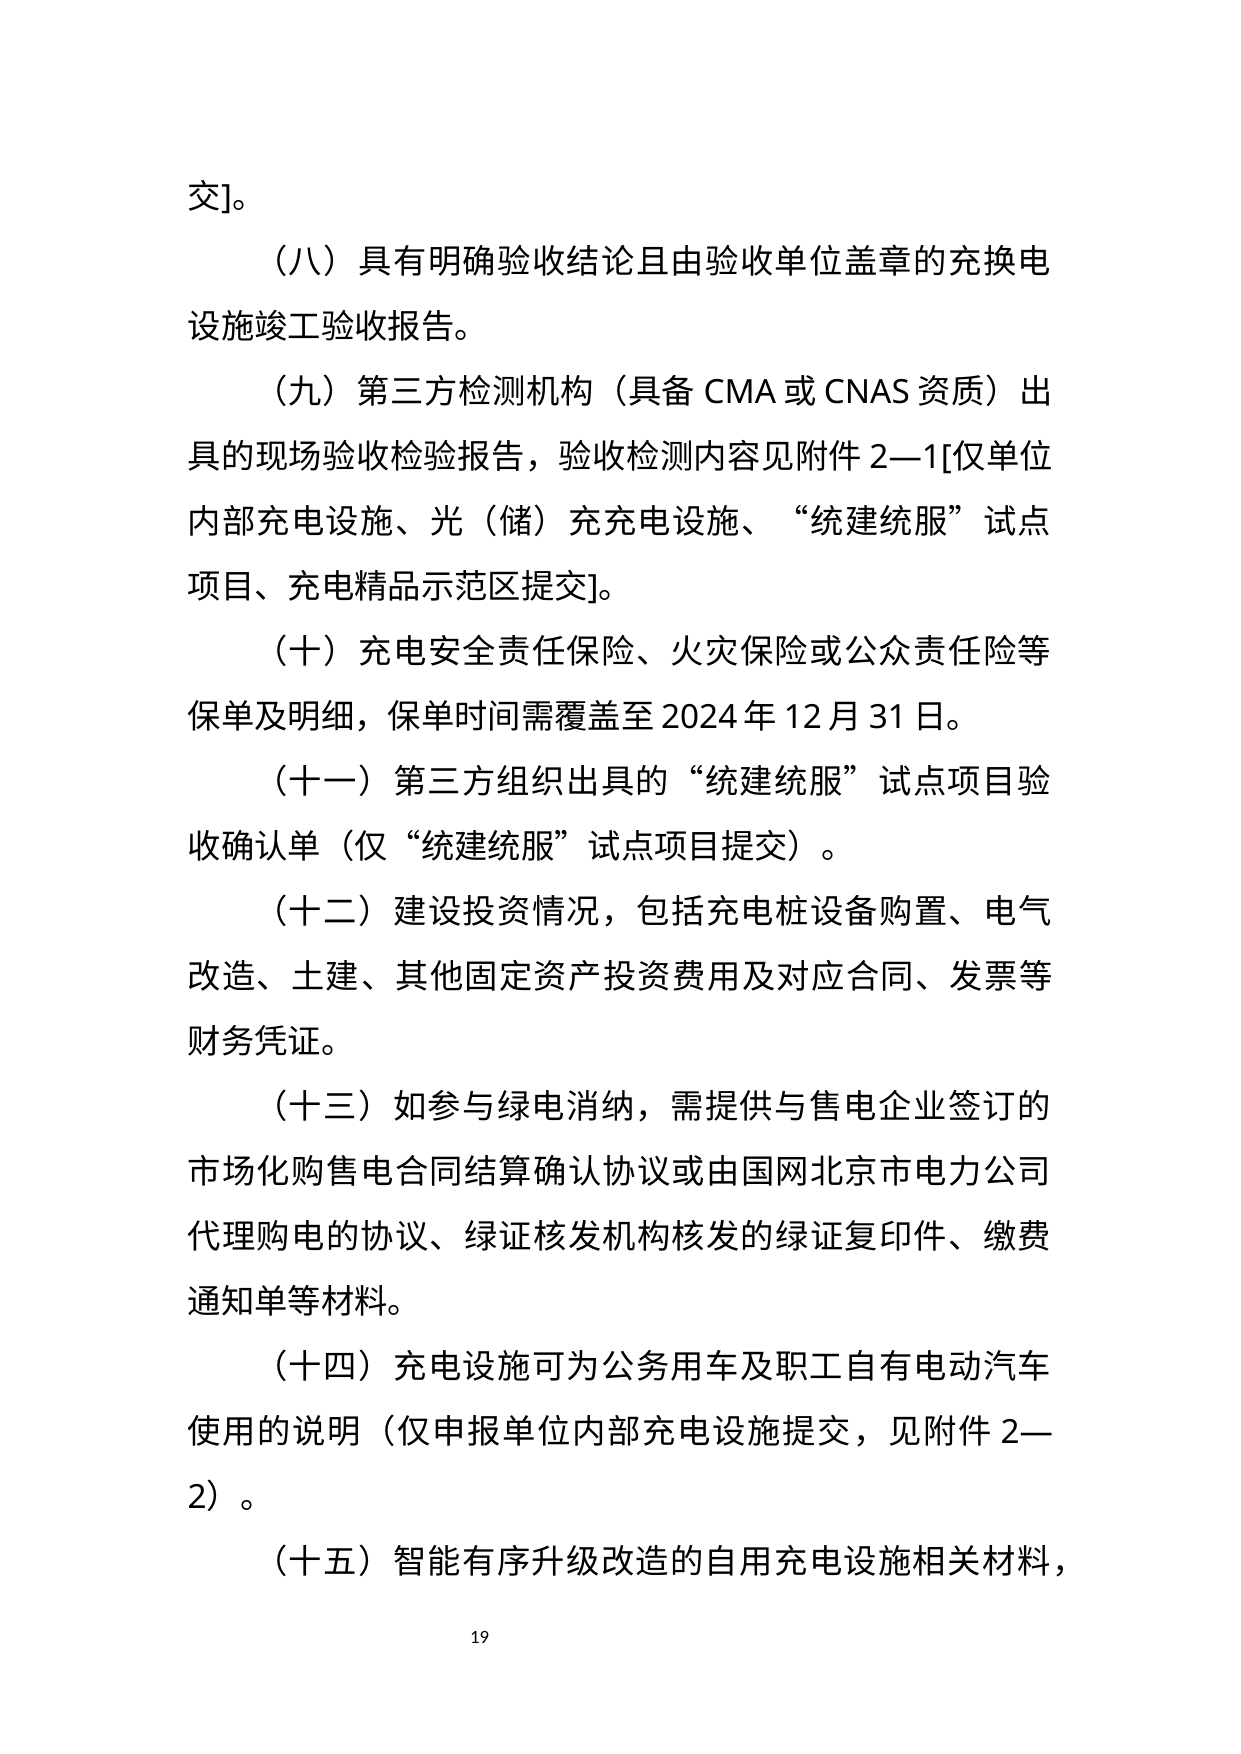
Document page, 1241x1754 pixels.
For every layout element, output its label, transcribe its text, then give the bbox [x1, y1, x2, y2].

text （十）充电安全责任保险、火灾保险或公众责任险等保单及明细，保单时间需覆盖至2024年12月31日。 [187, 617, 1053, 747]
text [187, 162, 1053, 227]
text （十二）建设投资情况，包括充电桩设备购置、电气改造、土建、其他固定资产投资费用及对应合同、发票等财务凭证。 [187, 877, 1053, 1072]
text （十一）第三方组织出具的“统建统服”试点项目验收确认单（仅“统建统服”试点项目提交）。 [187, 747, 1053, 877]
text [187, 1527, 1053, 1592]
text （十四）充电设施可为公务用车及职工自有电动汽车使用的说明（仅申报单位内部充电设施提交，见附件2—2）。 [187, 1332, 1053, 1527]
text （八）具有明确验收结论且由验收单位盖章的充换电设施竣工验收报告。 [187, 227, 1053, 357]
text （十三）如参与绿电消纳，需提供与售电企业签订的市场化购售电合同结算确认协议或由国网北京市电力公司代理购电的协议、绿证核发机构核发的绿证复印件、缴费通知单等材料。 [187, 1072, 1053, 1332]
text （九）第三方检测机构（具备CMA或CNAS资质）出具的现场验收检验报告，验收检测内容见附件2—1[仅单位内部充电设施、光（储）充充电设施、“统建统服”试点项目、充电精品示范区提交]。 [187, 357, 1053, 617]
